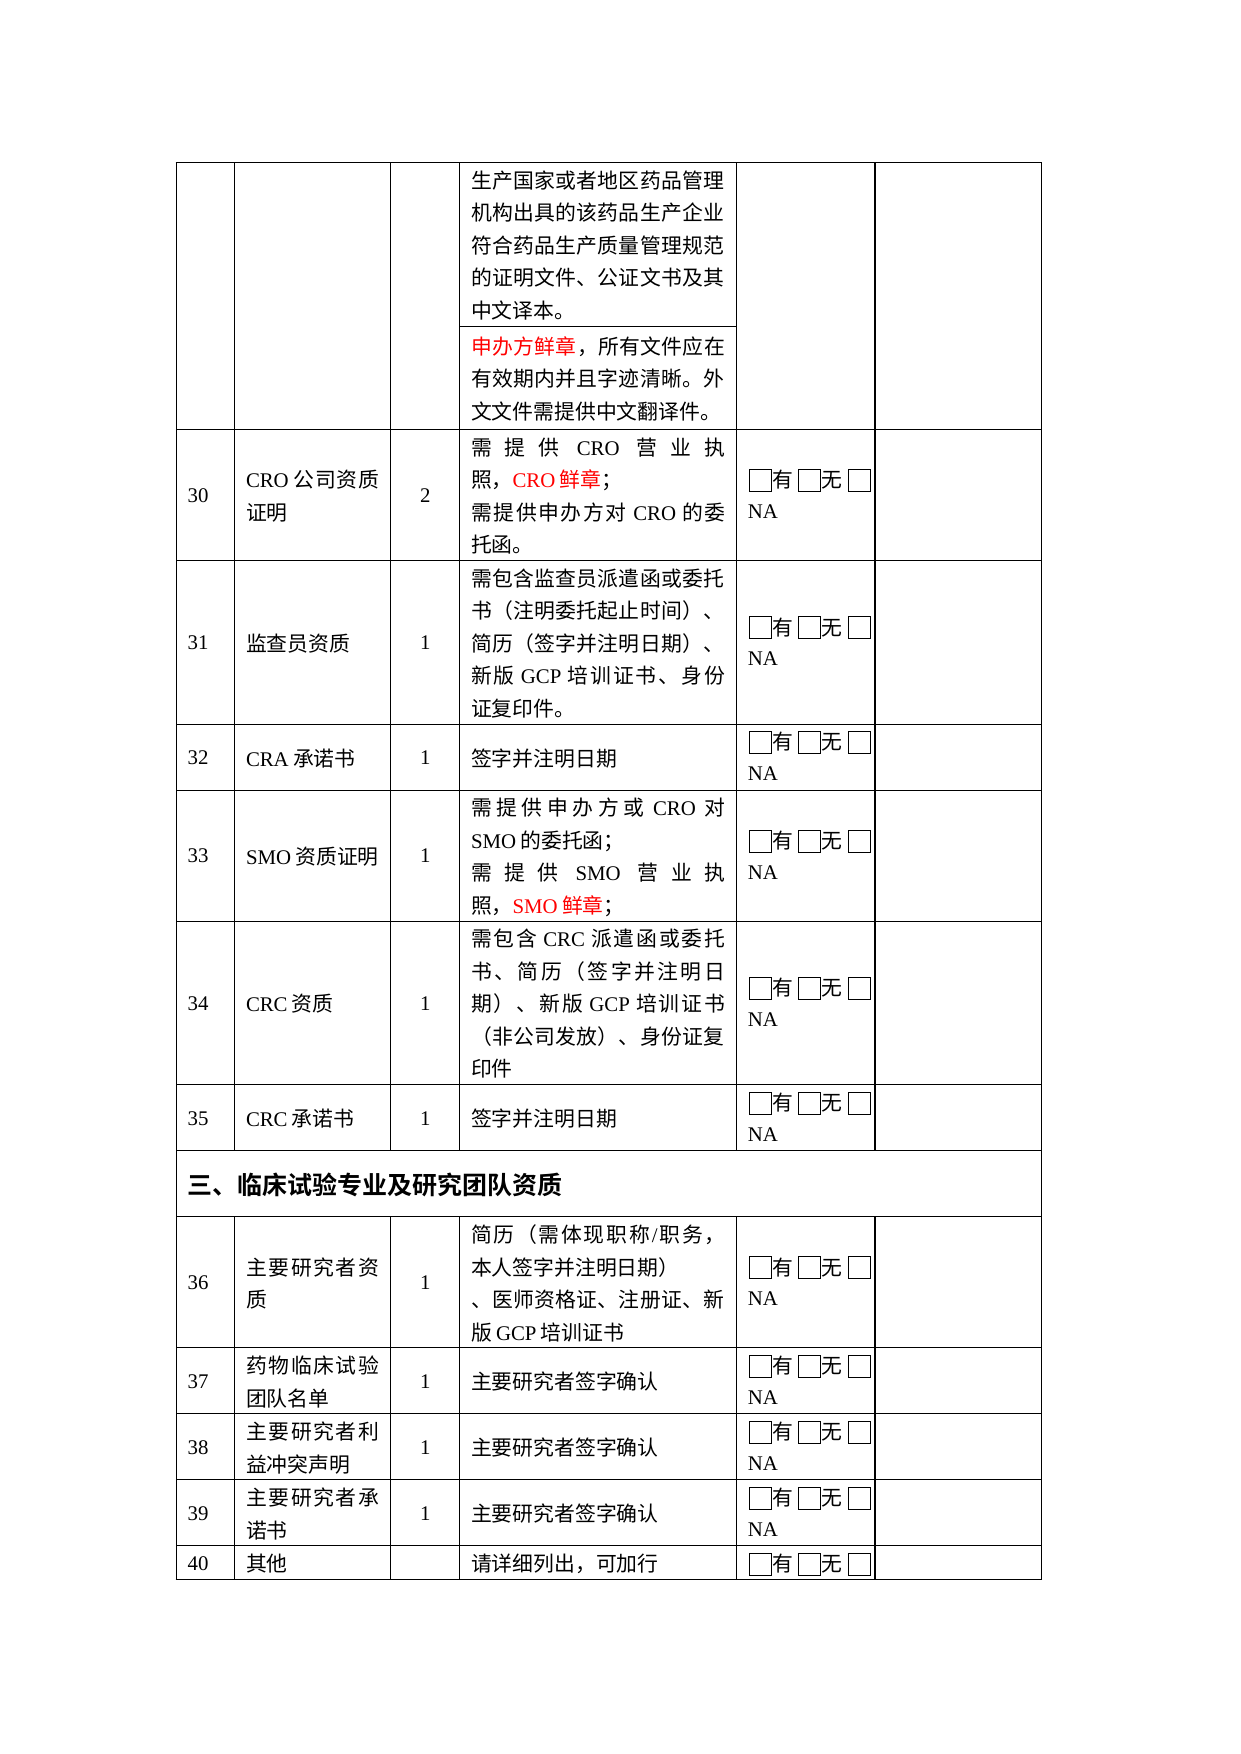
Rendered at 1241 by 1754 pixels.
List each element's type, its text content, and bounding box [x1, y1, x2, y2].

table_cell [876, 1217, 1041, 1347]
table_cell [876, 1480, 1041, 1545]
table_cell [177, 1348, 234, 1413]
table_cell CRA承诺书 [235, 725, 390, 789]
table_cell [177, 430, 234, 560]
table_cell 请详细列出，可加行 [460, 1546, 736, 1579]
table_cell [177, 1217, 234, 1347]
table_cell [876, 1414, 1041, 1479]
table_cell 其他 [235, 1546, 390, 1579]
table_cell [876, 430, 1041, 560]
table_cell 1 [391, 1480, 459, 1545]
table_cell 主要研究者利益冲突声明 [235, 1414, 390, 1479]
table_cell 简历（需体现职称/职务，本人签字并注明日期） 、医师资格证、注册证、新版GCP培训证书 [460, 1217, 736, 1347]
table_cell 有 无 NA [737, 1480, 874, 1545]
table_cell 1 [391, 561, 459, 723]
table_cell [177, 1546, 234, 1579]
table_cell 有 无 NA [737, 1414, 874, 1479]
table_cell 1 [391, 1085, 459, 1150]
table_cell 1 [391, 725, 459, 789]
table_cell [876, 922, 1041, 1084]
table_cell 需提供CRO营业执照，CRO鲜章； 需提供申办方对CRO的委托函。 [460, 430, 736, 560]
table_cell [177, 1414, 234, 1479]
table_cell 有 无 NA [737, 1217, 874, 1347]
table_cell 主要研究者签字确认 [460, 1414, 736, 1479]
table_cell 申办方鲜章，所有文件应在有效期内并且字迹清晰。外文文件需提供中文翻译件。 [460, 327, 736, 429]
table_cell 三、临床试验专业及研究团队资质 [177, 1151, 1041, 1216]
table_cell 药物临床试验团队名单 [235, 1348, 390, 1413]
table_cell 有 无 NA [737, 791, 874, 921]
table_cell [876, 791, 1041, 921]
table_cell CRO公司资质证明 [235, 430, 390, 560]
table_cell 2 [391, 430, 459, 560]
table_cell 需提供申办方或CRO对SMO的委托函； 需提供SMO营业执照，SMO鲜章； [460, 791, 736, 921]
table_cell [177, 791, 234, 921]
table_cell 监查员资质 [235, 561, 390, 723]
table_cell 主要研究者签字确认 [460, 1348, 736, 1413]
table_cell 1 [391, 791, 459, 921]
table_cell 1 [391, 922, 459, 1084]
table_cell [391, 1546, 459, 1579]
table_cell [876, 1546, 1041, 1579]
table_cell 主要研究者签字确认 [460, 1480, 736, 1545]
table_cell [876, 1348, 1041, 1413]
table_cell 签字并注明日期 [460, 1085, 736, 1150]
table_cell 有 无 NA [737, 561, 874, 723]
table_cell [876, 1085, 1041, 1150]
table_cell CRC资质 [235, 922, 390, 1084]
table_cell 有 无 NA [737, 1085, 874, 1150]
table_cell 需包含CRC派遣函或委托书、简历（签字并注明日期）、新版GCP培训证书（非公司发放）、身份证复印件 [460, 922, 736, 1084]
table_cell CRC承诺书 [235, 1085, 390, 1150]
table_cell 主要研究者承诺书 [235, 1480, 390, 1545]
table_cell [177, 1480, 234, 1545]
table_cell 有 无 NA [737, 1546, 874, 1579]
table_cell 有 无 NA [737, 922, 874, 1084]
table_cell SMO资质证明 [235, 791, 390, 921]
table_cell 有 无 NA [737, 430, 874, 560]
table_cell [177, 922, 234, 1084]
table_cell [876, 725, 1041, 789]
table_cell [177, 1085, 234, 1150]
table_cell 主要研究者资质 [235, 1217, 390, 1347]
table_cell 1 [391, 1348, 459, 1413]
table_cell 生产国家或者地区药品管理机构出具的该药品生产企业符合药品生产质量管理规范的证明文件、公证文书及其中文译本。 [460, 163, 736, 326]
table_cell 1 [391, 1217, 459, 1347]
table_cell [177, 725, 234, 789]
table_cell 有 无 NA [737, 725, 874, 789]
table_cell [177, 561, 234, 723]
table_cell 1 [391, 1414, 459, 1479]
table_cell 签字并注明日期 [460, 725, 736, 789]
table_cell [876, 561, 1041, 723]
table_cell 有 无 NA [737, 1348, 874, 1413]
table_cell 需包含监查员派遣函或委托书（注明委托起止时间）、简历（签字并注明日期）、新版GCP培训证书、身份证复印件。 [460, 561, 736, 723]
